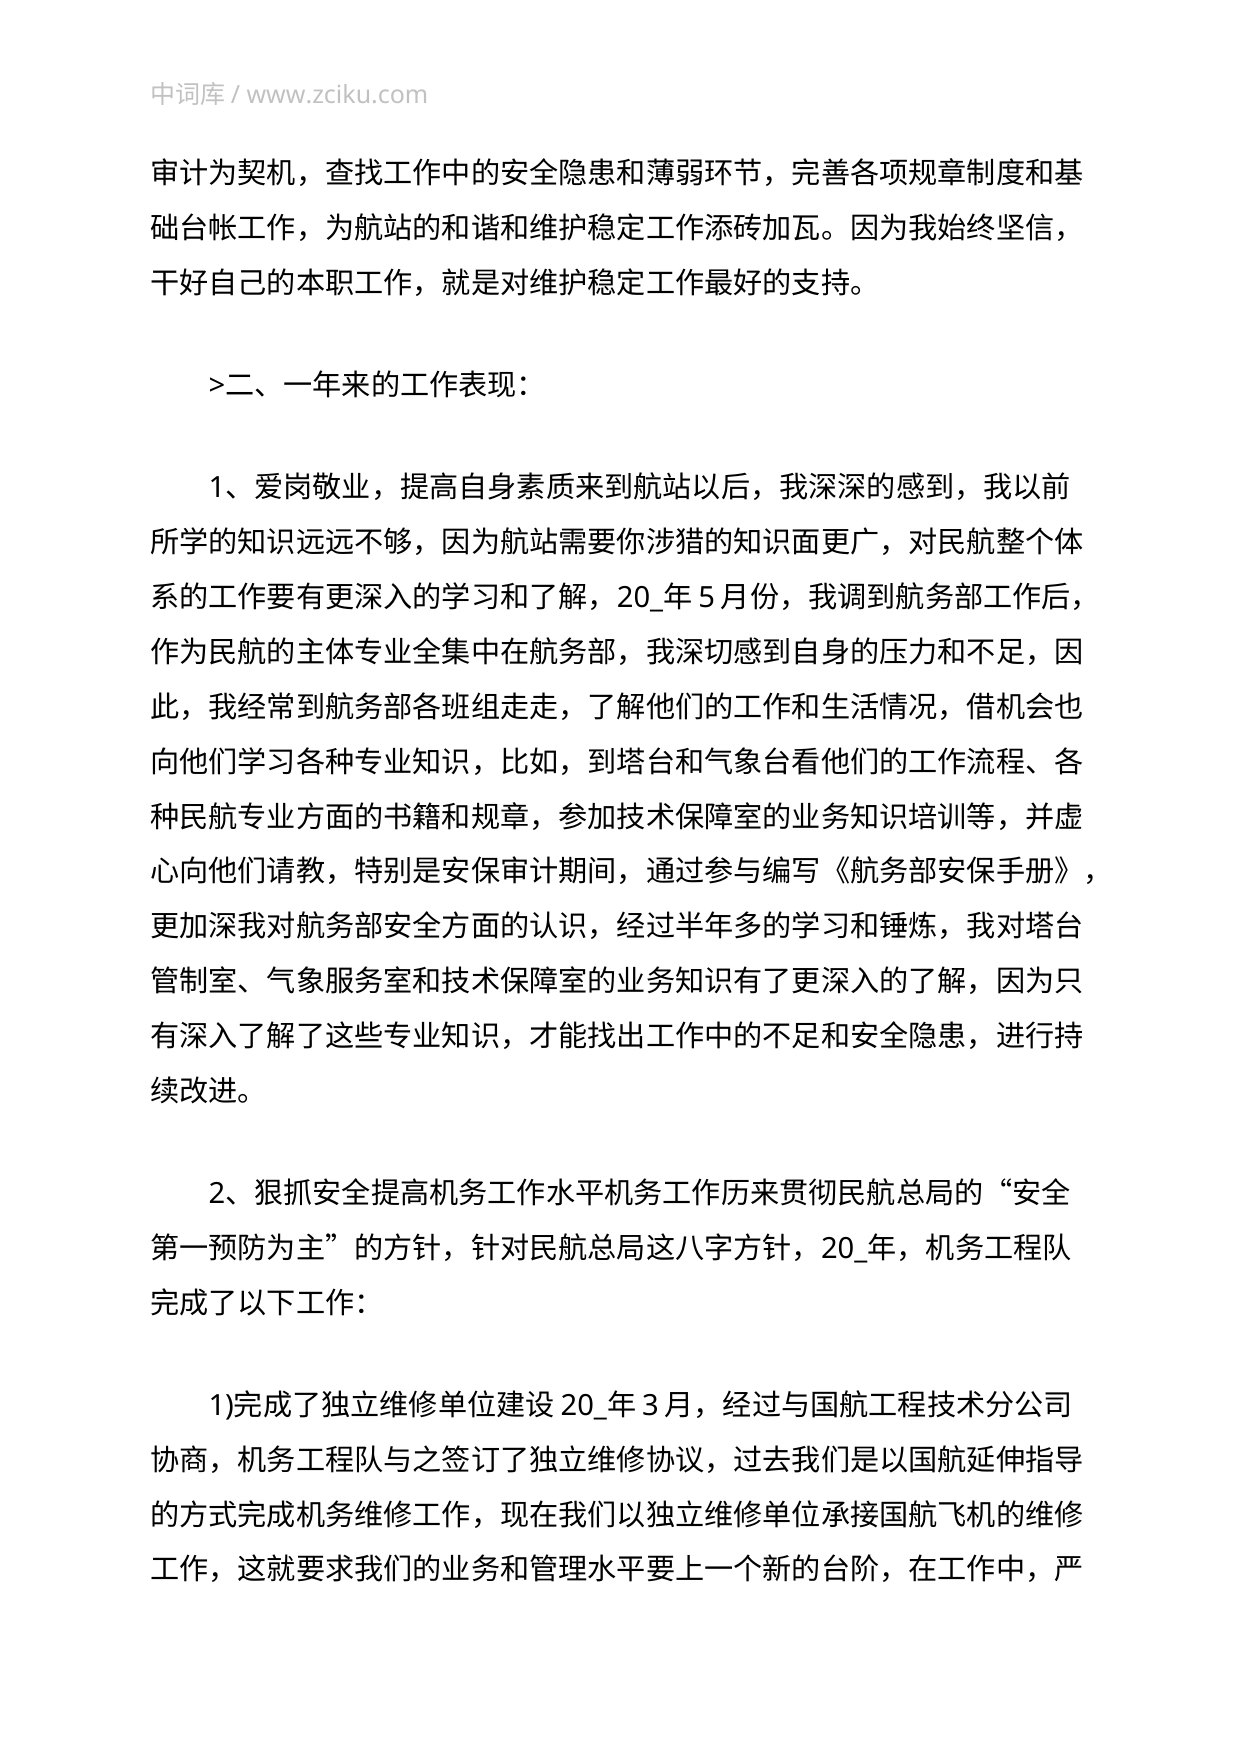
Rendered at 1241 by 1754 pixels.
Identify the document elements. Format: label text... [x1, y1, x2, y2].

text >二、一年来的工作表现： [150, 362, 1090, 404]
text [150, 150, 1090, 302]
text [150, 1381, 1090, 1588]
text 1、爱岗敬业，提高自身素质来到航站以后，我深深的感到，我以前所学的知识远远不够，因为航站需要你涉猎的知识面更广，对民航整个体系的工作要有更深入的学习和了解，20_年5月份，我调到航务部工作后，作为民航的主体专业全集中在航务部，我深切感到自身的压力和不足，因此，我经常到航务部各班组走走，了解他们的工作和生活情况，借机会也向他们学习各种专业知识，比如，到塔台和气象台看他们的工作流程、各种民航专业方面的书籍和规章，参加技术保障室的业务知识培训等，并虚心向他们请教，特别是安保审计期间，通过参与编写《航务部安保手册》，更加深我对航务部安全方面的认识，经过半年多的学习和锤炼，我对塔台管制室、气象服务室和技术保障室的业务知识有了更深入的了解，因为只有深入了解了这些专业知识，才能找出工作中的不足和安全隐患，进行持续改进。 [150, 463, 1090, 1110]
text 2、狠抓安全提高机务工作水平机务工作历来贯彻民航总局的“安全第一预防为主”的方针，针对民航总局这八字方针，20_年，机务工程队完成了以下工作： [150, 1169, 1090, 1322]
